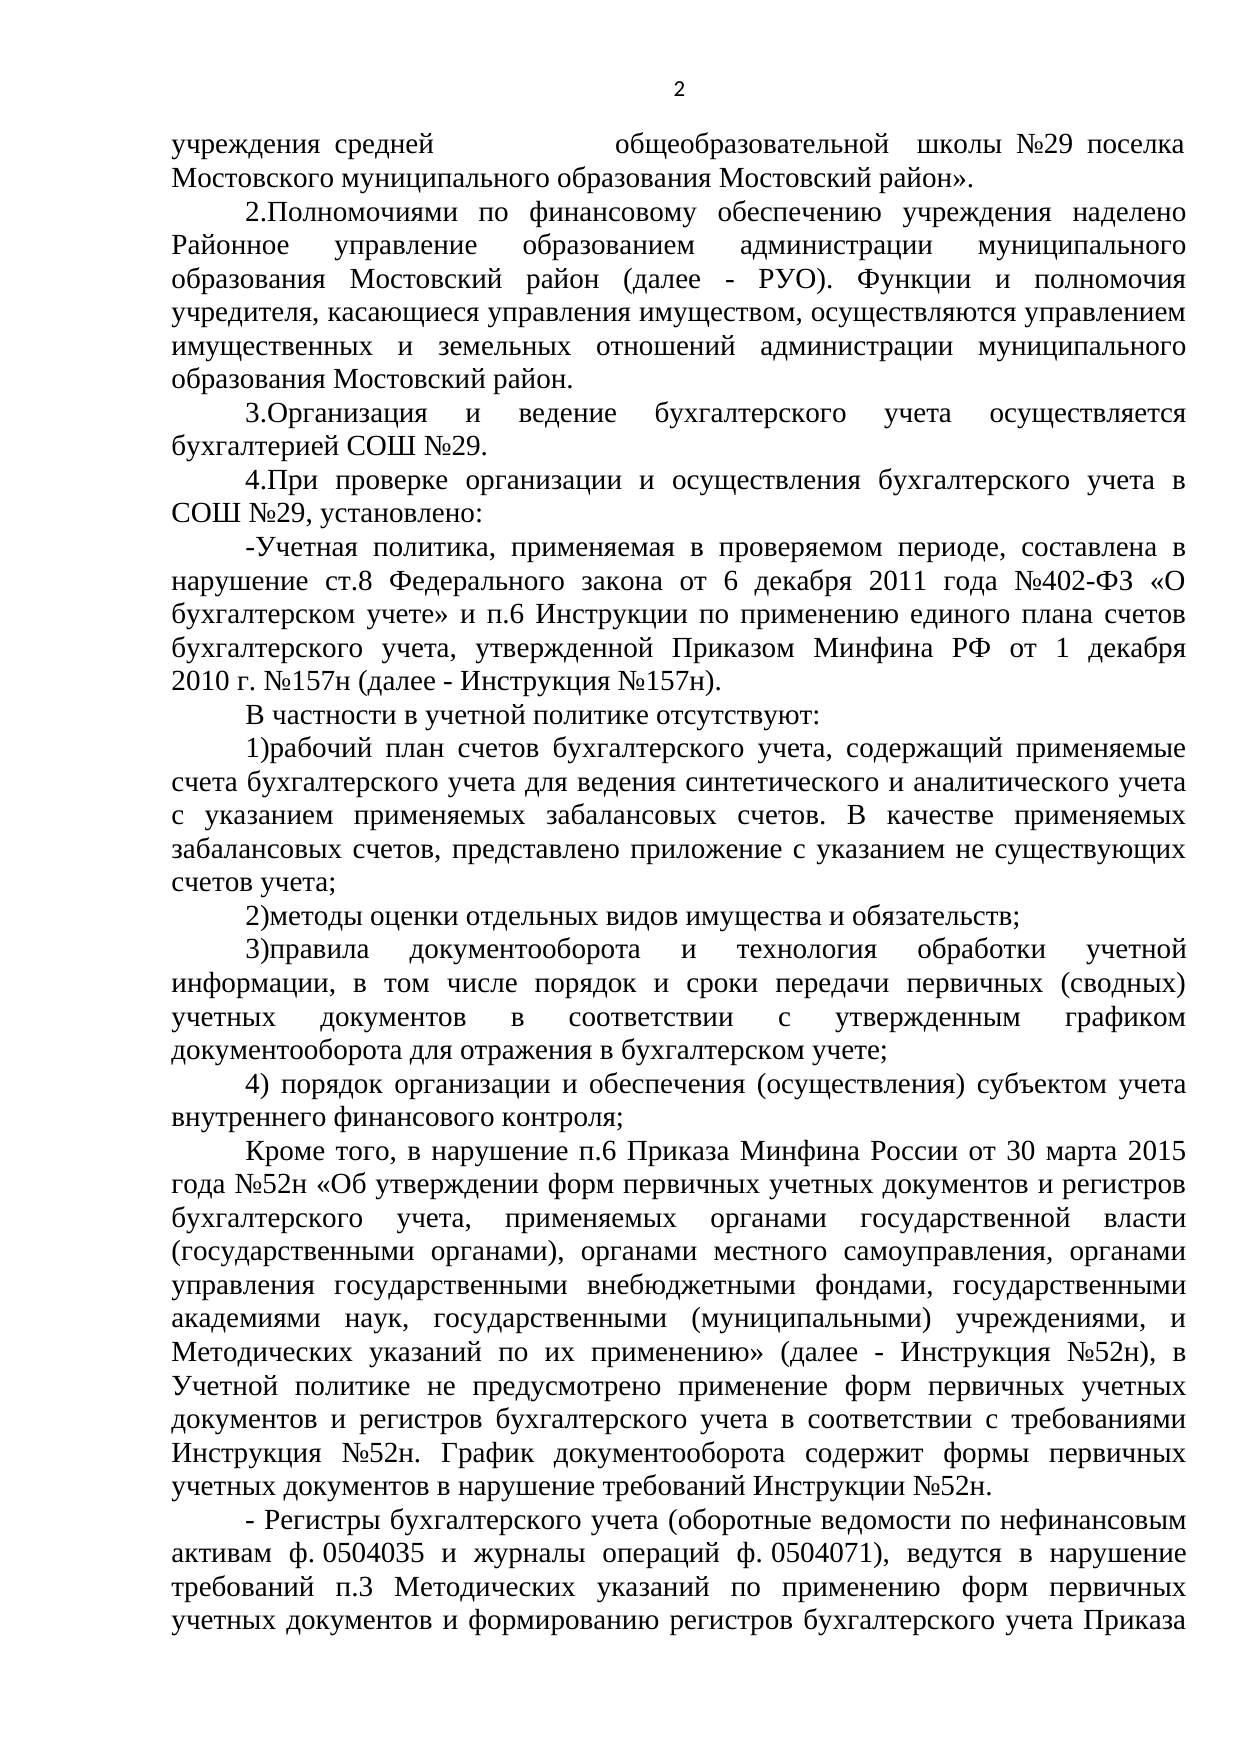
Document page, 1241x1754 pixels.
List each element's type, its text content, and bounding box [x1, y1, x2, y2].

text 1)рабочий план счетов бухгалтерского учета, содержащий применяемые счета бухгалтерского учета для ведения синтетического и аналитического учета с указанием применяемых забалансовых счетов. В качестве применяемых забалансовых счетов, представлено приложение с указанием не существующих счетов учета; [171, 730, 1187, 898]
text В частности в учетной политике отсутствуют: [171, 697, 1187, 730]
text Кроме того, в нарушение п.6 Приказа Минфина России от 30 марта 2015 года №52н «Об утверждении форм первичных учетных документов и регистров бухгалтерского учета, применяемых органами государственной власти (государственными органами), органами местного самоуправления, органами управления государственными внебюджетными фондами, государственными академиями наук, государственными (муниципальными) учреждениями, и Методических указаний по их применению» (далее - Инструкция №52н), в Учетной политике не предусмотрено применение форм первичных учетных документов и регистров бухгалтерского учета в соответствии с требованиями Инструкция №52н. График документооборота содержит формы первичных учетных документов в нарушение требований Инструкции №52н. [171, 1133, 1187, 1502]
text 4) порядок организации и обеспечения (осуществления) субъектом учета внутреннего финансового контроля; [171, 1066, 1187, 1133]
text 2.Полномочиями по финансовому обеспечению учреждения наделено Районное управление образованием администрации муниципального образования Мостовский район (далее - РУО). Функции и полномочия учредителя, касающиеся управления имуществом, осуществляются управлением имущественных и земельных отношений администрации муниципального образования Мостовский район. [171, 194, 1187, 395]
text -Учетная политика, применяемая в проверяемом периоде, составлена в нарушение ст.8 Федерального закона от 6 декабря 2011 года №402-ФЗ «О бухгалтерском учете» и п.6 Инструкции по применению единого плана счетов бухгалтерского учета, утвержденной Приказом Минфина РФ от 1 декабря 2010 г. №157н (далее - Инструкция №157н). [171, 529, 1187, 697]
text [171, 1502, 1187, 1636]
text 3.Организация и ведение бухгалтерского учета осуществляется бухгалтерией СОШ №29. [171, 395, 1187, 462]
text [171, 127, 1187, 194]
text 2)методы оценки отдельных видов имущества и обязательств; [171, 898, 1187, 932]
text 3)правила документооборота и технология обработки учетной информации, в том числе порядок и сроки передачи первичных (сводных) учетных документов в соответствии с утвержденным графиком документооборота для отражения в бухгалтерском учете; [171, 932, 1187, 1066]
text 4.При проверке организации и осуществления бухгалтерского учета в СОШ №29, установлено: [171, 462, 1187, 529]
